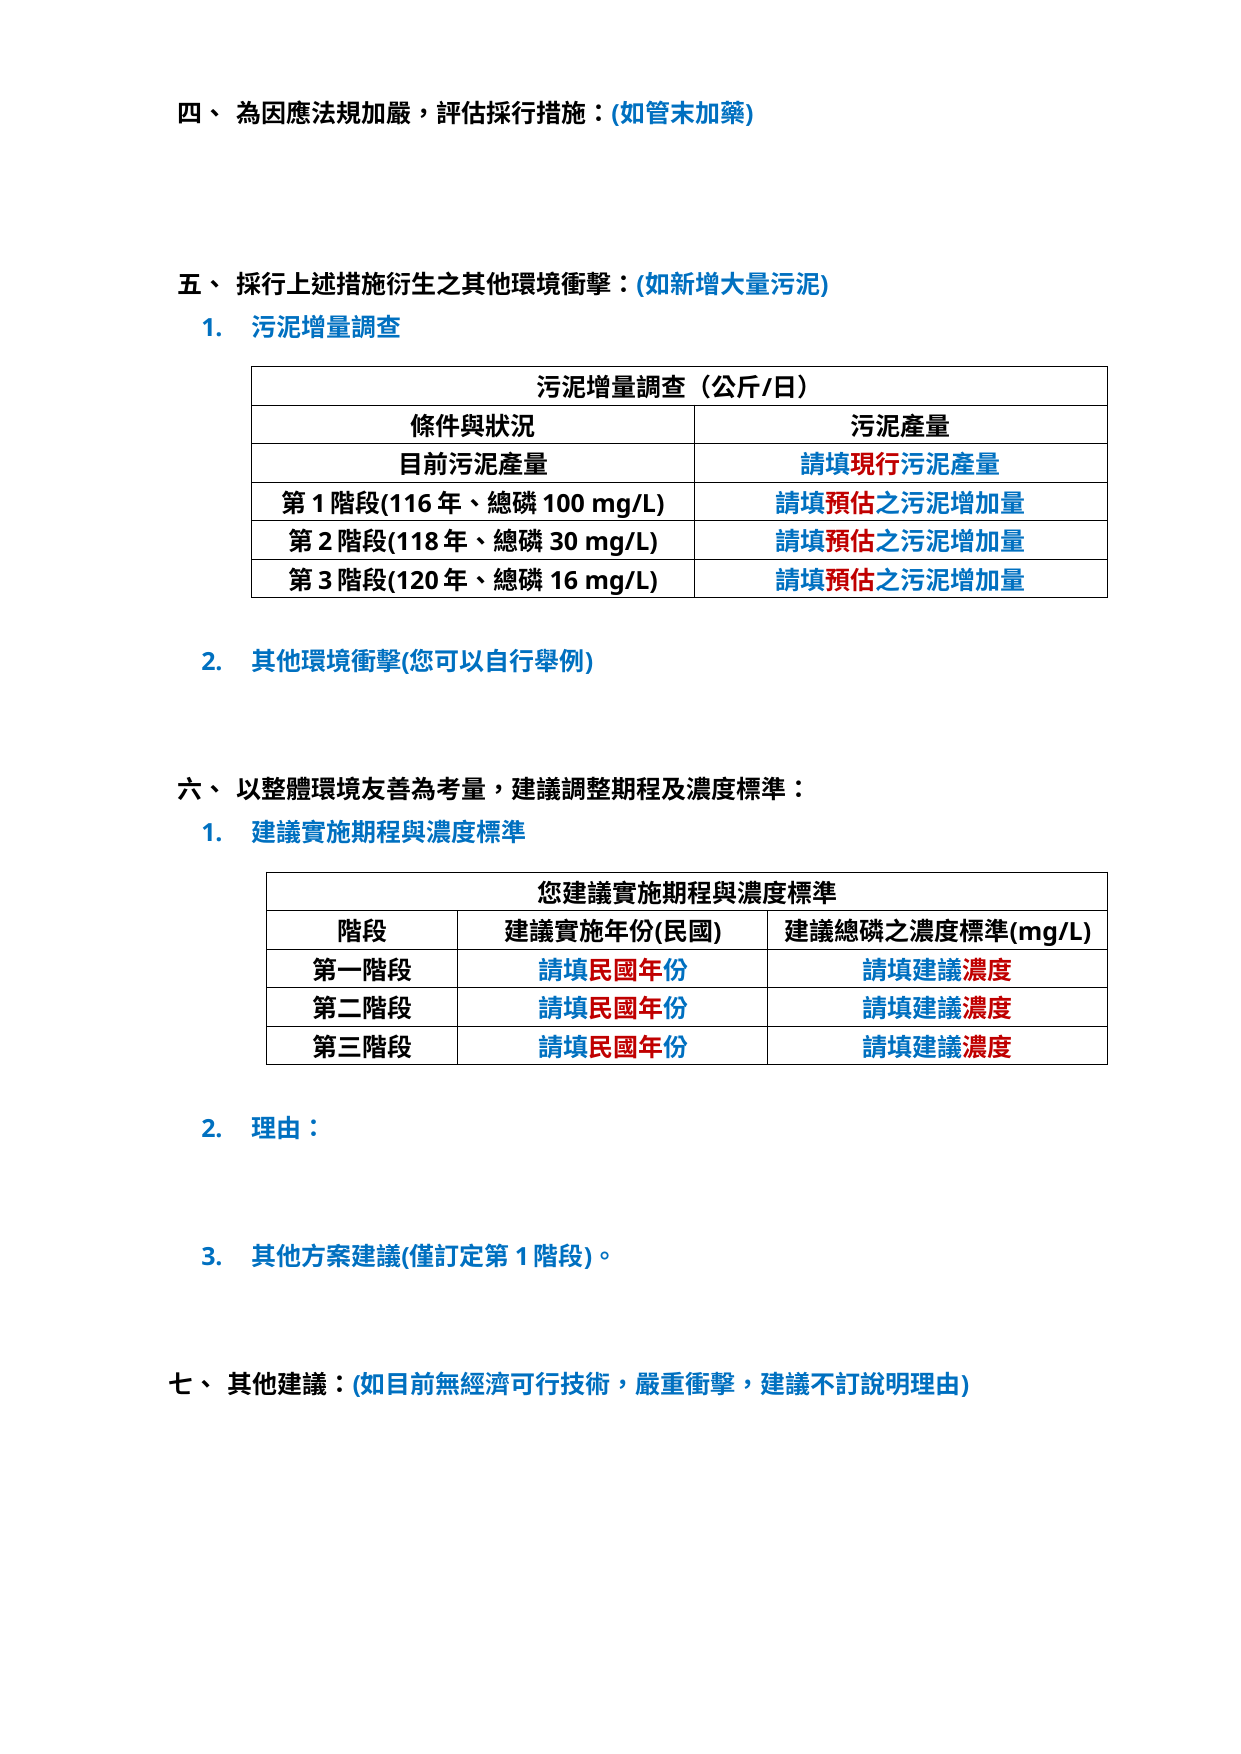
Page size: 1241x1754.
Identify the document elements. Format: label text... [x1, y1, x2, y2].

table_cell 請填建議濃度 [768, 950, 1107, 987]
table_cell 目前污泥產量 [252, 444, 694, 482]
list 理由： [201, 1108, 1107, 1145]
table_cell 第三階段 [267, 1027, 457, 1064]
table_cell 請填民國年份 [458, 950, 767, 987]
list 其他方案建議(僅訂定第1階段)。 [201, 1236, 1107, 1273]
table_cell 第3階段(120年、總磷 16 mg/L) [252, 560, 694, 597]
table_cell 請填預估之污泥增加量 [695, 483, 1107, 520]
list 建議實施期程與濃度標準 [201, 812, 1107, 849]
table_cell 請填預估之污泥增加量 [695, 560, 1107, 597]
table_cell 第一階段 [267, 950, 457, 987]
table_cell 第二階段 [267, 988, 457, 1026]
table_header 污泥增量調查（公斤/日） [252, 367, 1107, 404]
list 採行上述措施衍生之其他環境衝擊：(如新增大量污泥) [177, 263, 1107, 301]
table_cell 請填預估之污泥增加量 [695, 521, 1107, 559]
table_header 您建議實施期程與濃度標準 [267, 873, 1107, 910]
table_cell 第2階段(118年、總磷 30 mg/L) [252, 521, 694, 559]
table_cell 請填建議濃度 [768, 988, 1107, 1026]
table_cell 建議總磷之濃度標準(mg/L) [768, 911, 1107, 949]
table_cell 第1階段(116年、總磷100 mg/L) [252, 483, 694, 520]
list 其他建議：(如目前無經濟可行技術，嚴重衝擊，建議不訂說明理由) [168, 1364, 1107, 1402]
table_cell 階段 [267, 911, 457, 949]
table_cell 請填民國年份 [458, 988, 767, 1026]
table_cell 條件與狀況 [252, 406, 694, 443]
table_cell 請填現行污泥產量 [695, 444, 1107, 482]
table_cell 請填建議濃度 [768, 1027, 1107, 1064]
list 以整體環境友善為考量，建議調整期程及濃度標準： [177, 769, 1107, 807]
table_cell 污泥產量 [695, 406, 1107, 443]
table_cell 請填民國年份 [458, 1027, 767, 1064]
list 其他環境衝擊(您可以自行舉例) [201, 641, 1107, 678]
table_cell 建議實施年份(民國) [458, 911, 767, 949]
list 為因應法規加嚴，評估採行措施：(如管末加藥) [177, 93, 1107, 130]
list 污泥增量調查 [201, 306, 1107, 344]
